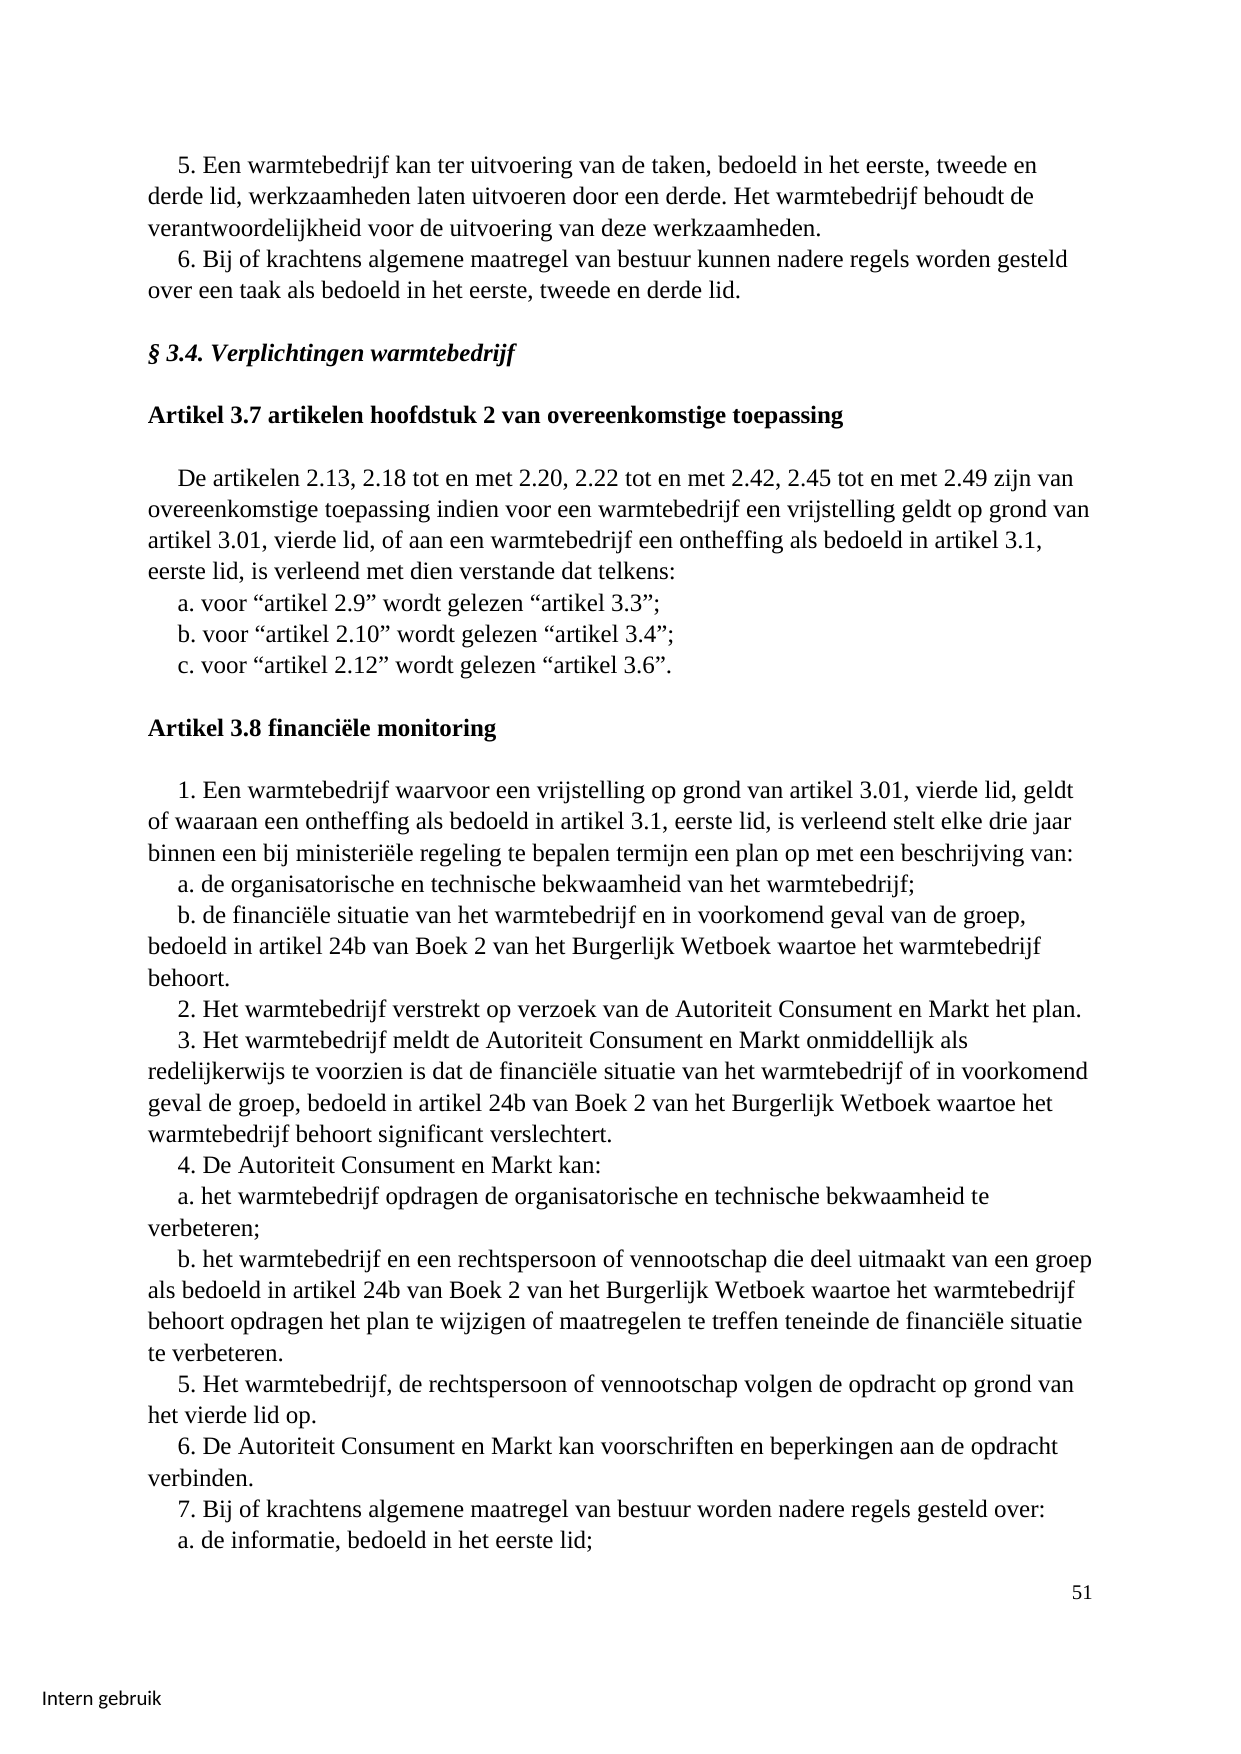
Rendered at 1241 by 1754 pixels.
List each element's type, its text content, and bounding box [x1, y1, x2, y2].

text a. de organisatorische en technische bekwaamheid van het warmtebedrijf; [148, 866, 1092, 898]
text a. de informatie, bedoeld in het eerste lid; [148, 1523, 1092, 1554]
text 6. De Autoriteit Consument en Markt kan voorschriften en beperkingen aan de opdracht verbinden. [148, 1429, 1092, 1491]
text Artikel 3.7 artikelen hoofdstuk 2 van overeenkomstige toepassing [148, 398, 1092, 429]
text 3. Het warmtebedrijf meldt de Autoriteit Consument en Markt onmiddellijk als redelijkerwijs te voorzien is dat de financiële situatie van het warmtebedrijf of in voorkomend geval de groep, bedoeld in artikel 24b van Boek 2 van het Burgerlijk Wetboek waartoe het warmtebedrijf behoort significant verslechtert. [148, 1023, 1092, 1148]
text 4. De Autoriteit Consument en Markt kan: [148, 1148, 1092, 1179]
text b. het warmtebedrijf en een rechtspersoon of vennootschap die deel uitmaakt van een groep als bedoeld in artikel 24b van Boek 2 van het Burgerlijk Wetboek waartoe het warmtebedrijf behoort opdragen het plan te wijzigen of maatregelen te treffen teneinde de financiële situatie te verbeteren. [148, 1241, 1092, 1366]
text 5. Een warmtebedrijf kan ter uitvoering van de taken, bedoeld in het eerste, tweede en derde lid, werkzaamheden laten uitvoeren door een derde. Het warmtebedrijf behoudt de verantwoordelijkheid voor de uitvoering van deze werkzaamheden. [148, 148, 1092, 241]
text a. het warmtebedrijf opdragen de organisatorische en technische bekwaamheid te verbeteren; [148, 1179, 1092, 1241]
text b. voor “artikel 2.10” wordt gelezen “artikel 3.4”; [148, 616, 1092, 648]
text a. voor “artikel 2.9” wordt gelezen “artikel 3.3”; [148, 585, 1092, 616]
text De artikelen 2.13, 2.18 tot en met 2.20, 2.22 tot en met 2.42, 2.45 tot en met 2.49 zijn van overeenkomstige toepassing indien voor een warmtebedrijf een vrijstelling geldt op grond van artikel 3.01, vierde lid, of aan een warmtebedrijf een ontheffing als bedoeld in artikel 3.1, eerste lid, is verleend met dien verstande dat telkens: [148, 460, 1092, 585]
text Artikel 3.8 financiële monitoring [148, 710, 1092, 741]
text 6. Bij of krachtens algemene maatregel van bestuur kunnen nadere regels worden gesteld over een taak als bedoeld in het eerste, tweede en derde lid. [148, 241, 1092, 304]
text b. de financiële situatie van het warmtebedrijf en in voorkomend geval van de groep, bedoeld in artikel 24b van Boek 2 van het Burgerlijk Wetboek waartoe het warmtebedrijf behoort. [148, 898, 1092, 991]
text c. voor “artikel 2.12” wordt gelezen “artikel 3.6”. [148, 648, 1092, 679]
text 1. Een warmtebedrijf waarvoor een vrijstelling op grond van artikel 3.01, vierde lid, geldt of waaraan een ontheffing als bedoeld in artikel 3.1, eerste lid, is verleend stelt elke drie jaar binnen een bij ministeriële regeling te bepalen termijn een plan op met een beschrijving van: [148, 773, 1092, 866]
text § 3.4. Verplichtingen warmtebedrijf [148, 335, 1092, 366]
text 7. Bij of krachtens algemene maatregel van bestuur worden nadere regels gesteld over: [148, 1491, 1092, 1523]
text 2. Het warmtebedrijf verstrekt op verzoek van de Autoriteit Consument en Markt het plan. [148, 991, 1092, 1023]
text 5. Het warmtebedrijf, de rechtspersoon of vennootschap volgen de opdracht op grond van het vierde lid op. [148, 1366, 1092, 1429]
